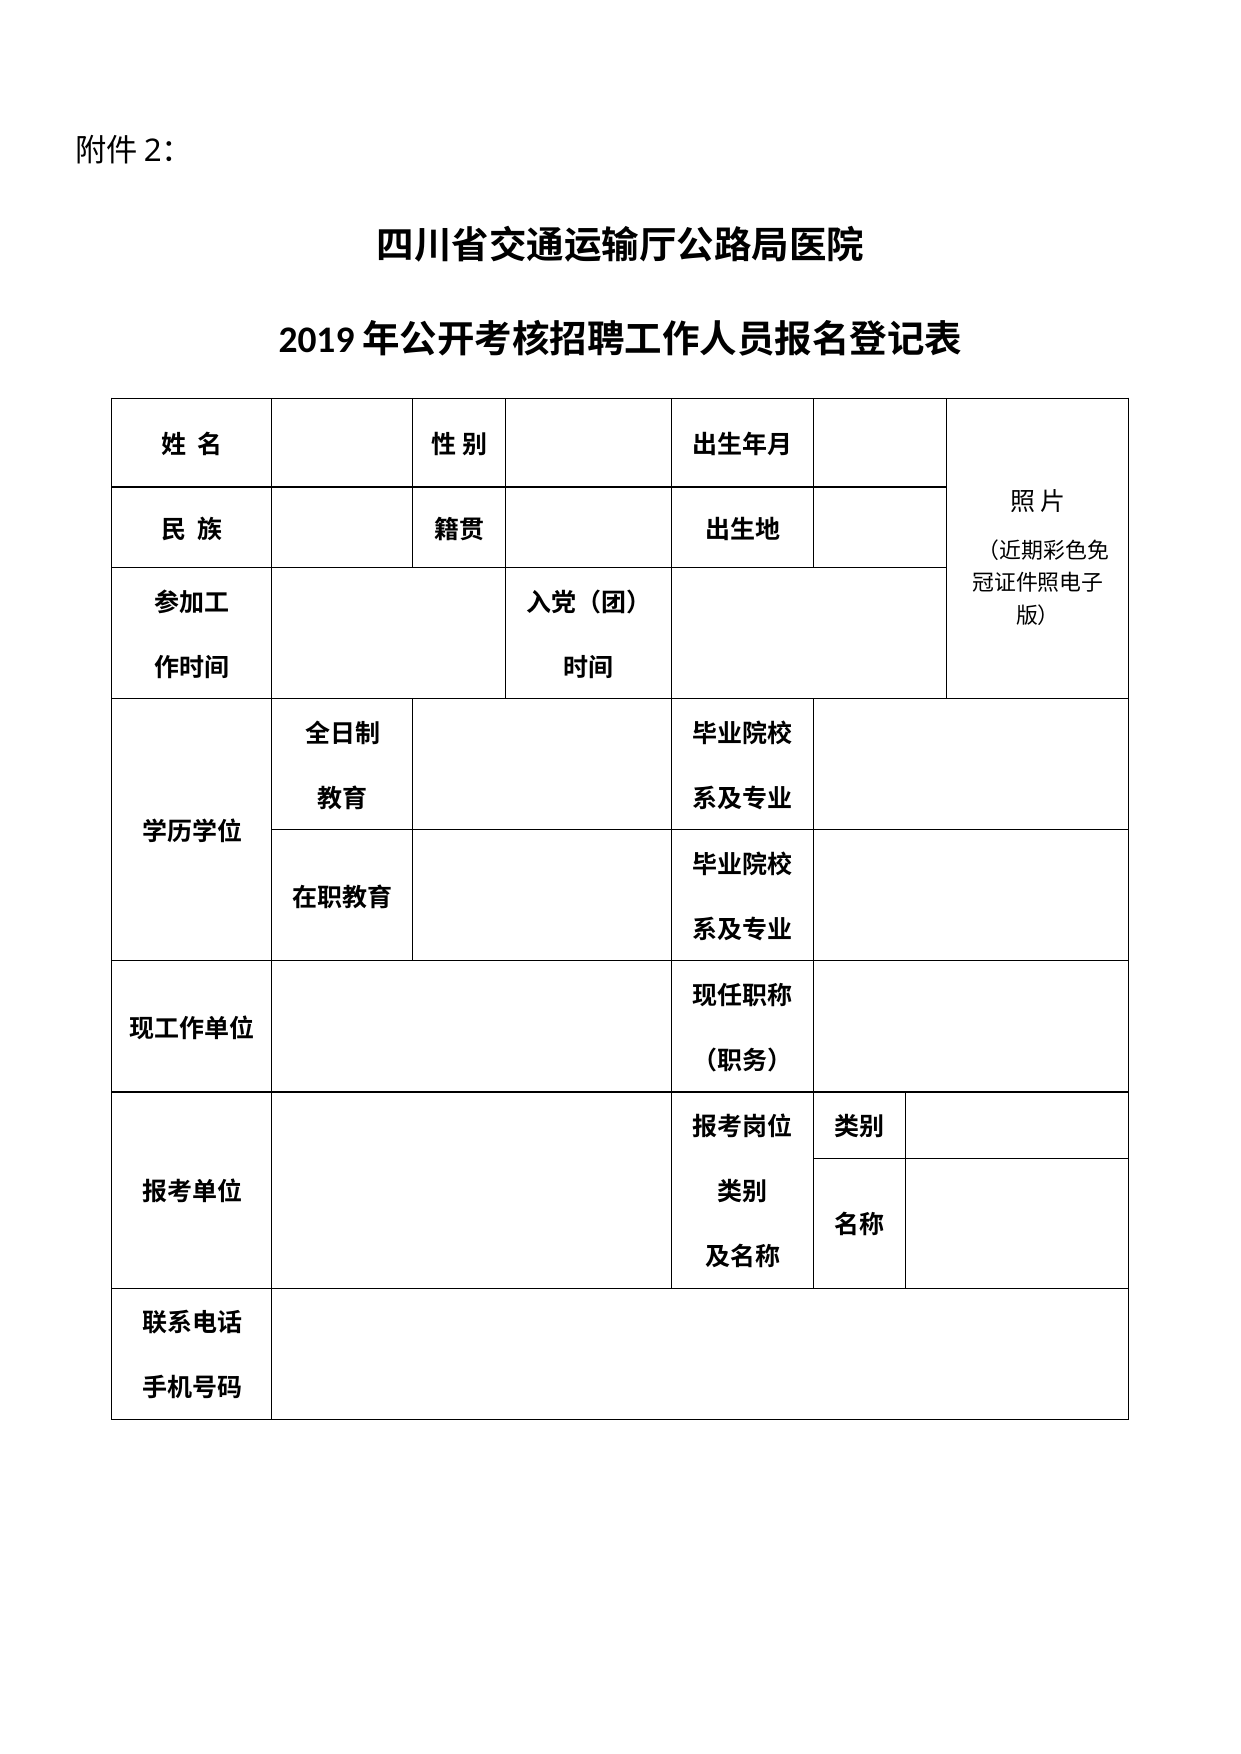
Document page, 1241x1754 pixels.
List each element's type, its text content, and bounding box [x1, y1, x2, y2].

table_header 性 别 [413, 399, 505, 486]
text 附件2： [75, 115, 1165, 180]
table_cell 全日制 教育 [272, 699, 412, 829]
table_cell 毕业院校系及专业 [672, 830, 813, 960]
text 四川省交通运输厅公路局医院 [75, 209, 1165, 274]
table_cell 类别 [814, 1093, 905, 1157]
table_cell 毕业院校系及专业 [672, 699, 813, 829]
table_cell [906, 1093, 1128, 1157]
table_cell 报考单位 [112, 1093, 271, 1287]
table_cell 联系电话 手机号码 [112, 1289, 271, 1418]
table_cell [814, 699, 1128, 829]
table_cell [672, 568, 946, 698]
table_cell [272, 961, 671, 1091]
table_cell 参加工 作时间 [112, 568, 271, 698]
table_header 照 片 （近期彩色免冠证件照电子版） [947, 399, 1128, 698]
table_cell [814, 488, 946, 567]
table_header 出生年月 [672, 399, 813, 486]
table_header [814, 399, 946, 486]
table_cell 报考岗位类别 及名称 [672, 1093, 813, 1287]
table_cell 现工作单位 [112, 961, 271, 1091]
table_cell [413, 830, 671, 960]
table_cell 出生地 [672, 488, 813, 567]
table_cell 籍贯 [413, 488, 505, 567]
table_cell [272, 488, 412, 567]
table_cell [506, 488, 671, 567]
table_cell [814, 961, 1128, 1091]
table_cell [272, 1093, 671, 1287]
table_cell [272, 1289, 1128, 1418]
table_cell [413, 699, 671, 829]
table_header [272, 399, 412, 486]
table_cell [814, 830, 1128, 960]
table_cell 学历学位 [112, 699, 271, 960]
table_cell [906, 1159, 1128, 1287]
table_header 姓 名 [112, 399, 271, 486]
table_cell 现任职称 （职务） [672, 961, 813, 1091]
table_cell [272, 568, 505, 698]
text 2019年公开考核招聘工作人员报名登记表 [75, 303, 1165, 368]
table_cell 民 族 [112, 488, 271, 567]
table_header [506, 399, 671, 486]
table_cell 名称 [814, 1159, 905, 1287]
table_cell 入党（团）时间 [506, 568, 671, 698]
table_cell 在职教育 [272, 830, 412, 960]
